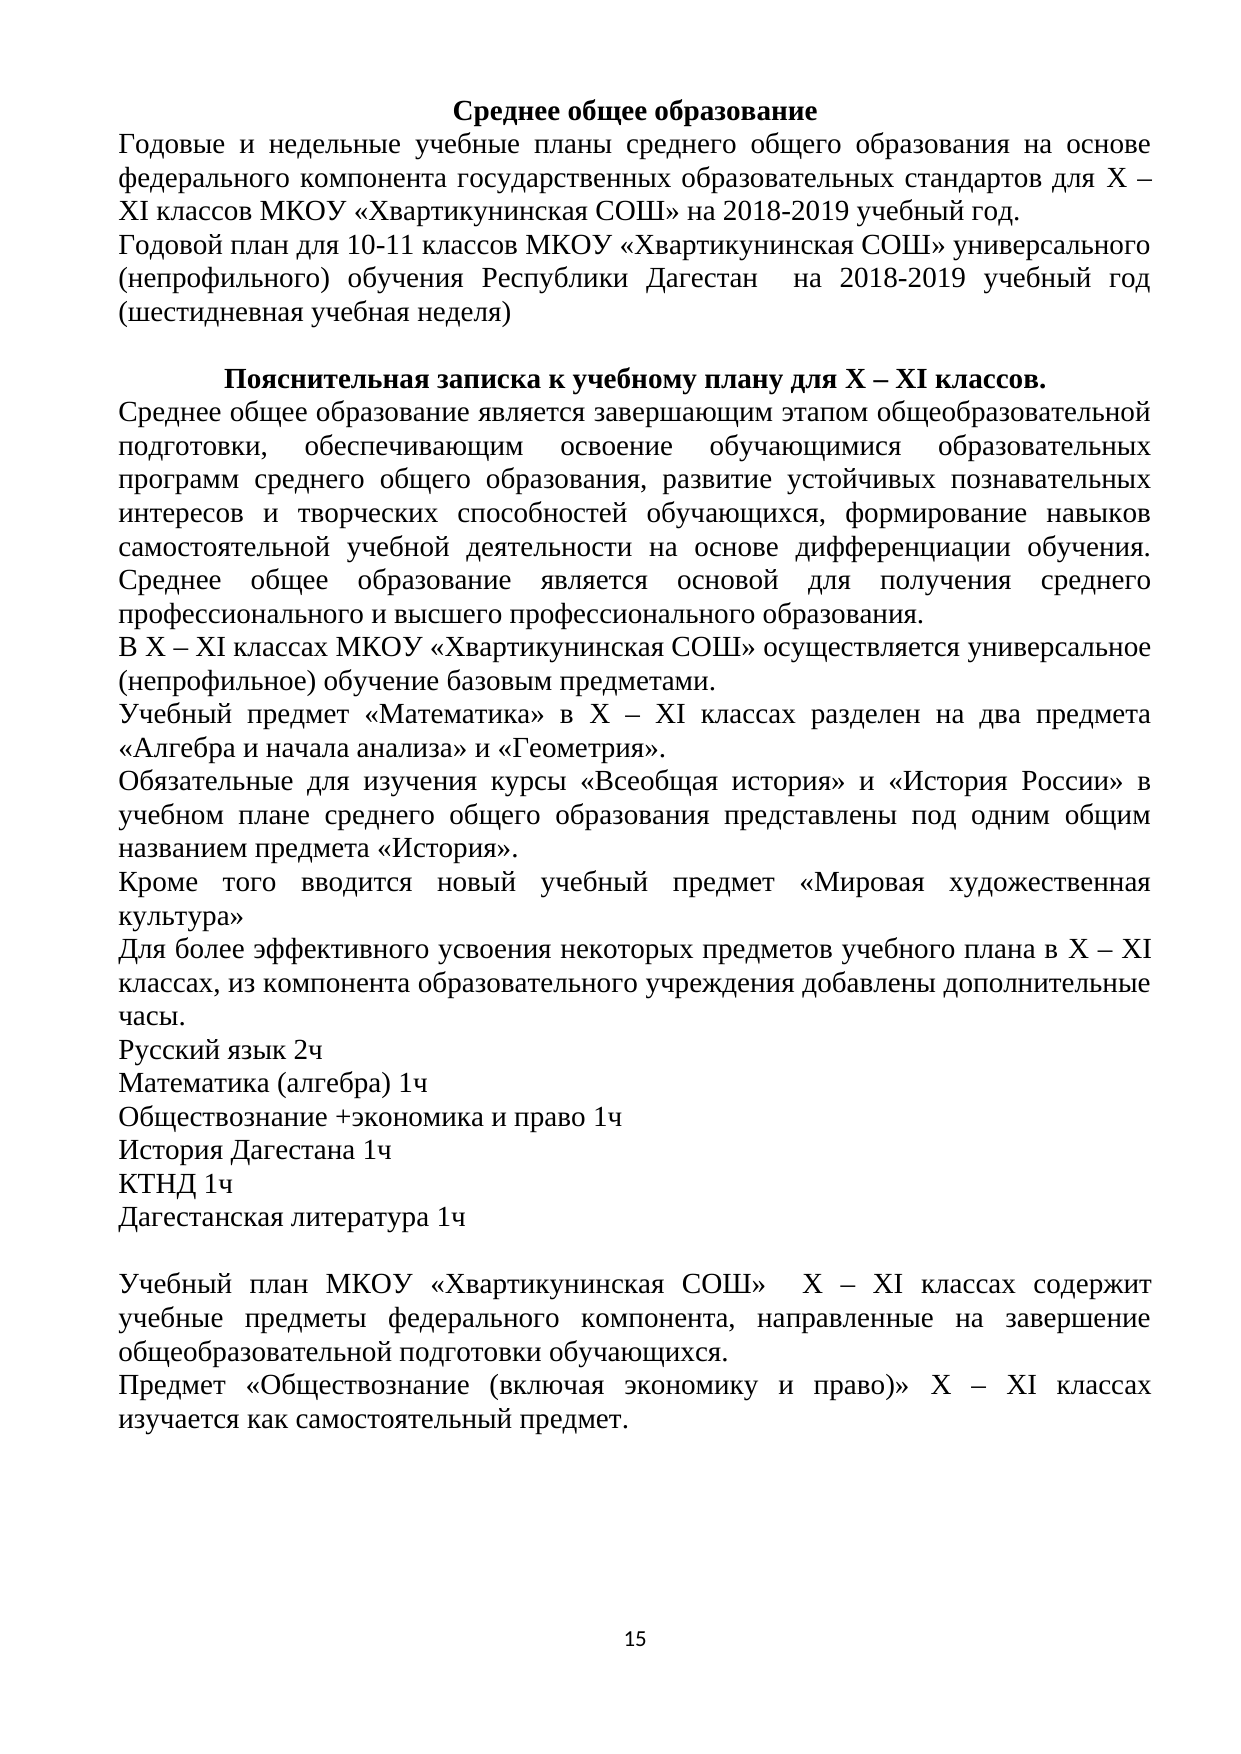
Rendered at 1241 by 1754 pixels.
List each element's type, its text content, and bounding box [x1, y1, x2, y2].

text Годовой план для 10-11 классов МКОУ «Хвартикунинская СОШ» универсального (непрофильного) обучения Республики Дагестан на 2018-2019 учебный год (шестидневная учебная неделя) [118, 227, 1152, 327]
text Пояснительная записка к учебному плану для X – XI классов. [118, 361, 1152, 394]
text Учебный предмет «Математика» в X – XI классах разделен на два предмета «Алгебра и начала анализа» и «Геометрия». [118, 696, 1152, 763]
text Математика (алгебра) 1ч [118, 1065, 1152, 1099]
text Годовые и недельные учебные планы среднего общего образования на основе федерального компонента государственных образовательных стандартов для X – XI классов МКОУ «Хвартикунинская СОШ» на 2018-2019 учебный год. [118, 126, 1152, 227]
text Дагестанская литература 1ч [118, 1199, 1152, 1233]
text Учебный план МКОУ «Хвартикунинская СОШ» X – XI классах содержит учебные предметы федерального компонента, направленные на завершение общеобразовательной подготовки обучающихся. [118, 1267, 1152, 1367]
text Кроме того вводится новый учебный предмет «Мировая художественная культура» [118, 864, 1152, 931]
text Предмет «Обществознание (включая экономику и право)» X – XI классах изучается как самостоятельный предмет. [118, 1367, 1152, 1434]
text Обществознание +экономика и право 1ч [118, 1099, 1152, 1132]
text История Дагестана 1ч [118, 1132, 1152, 1166]
text КТНД 1ч [118, 1166, 1152, 1199]
text Среднее общее образование является завершающим этапом общеобразовательной подготовки, обеспечивающим освоение обучающимися образовательных программ среднего общего образования, развитие устойчивых познавательных интересов и творческих способностей обучающихся, формирование навыков самостоятельной учебной деятельности на основе дифференциации обучения. Среднее общее образование является основой для получения среднего профессионального и высшего профессионального образования. [118, 394, 1152, 629]
text Русский язык 2ч [118, 1032, 1152, 1065]
text Обязательные для изучения курсы «Всеобщая история» и «История России» в учебном плане среднего общего образования представлены под одним общим названием предмета «История». [118, 763, 1152, 864]
text В X – XI классах МКОУ «Хвартикунинская СОШ» осуществляется универсальное (непрофильное) обучение базовым предметами. [118, 629, 1152, 696]
text Среднее общее образование [118, 93, 1152, 126]
text Для более эффективного усвоения некоторых предметов учебного плана в X – XI классах, из компонента образовательного учреждения добавлены дополнительные часы. [118, 931, 1152, 1032]
